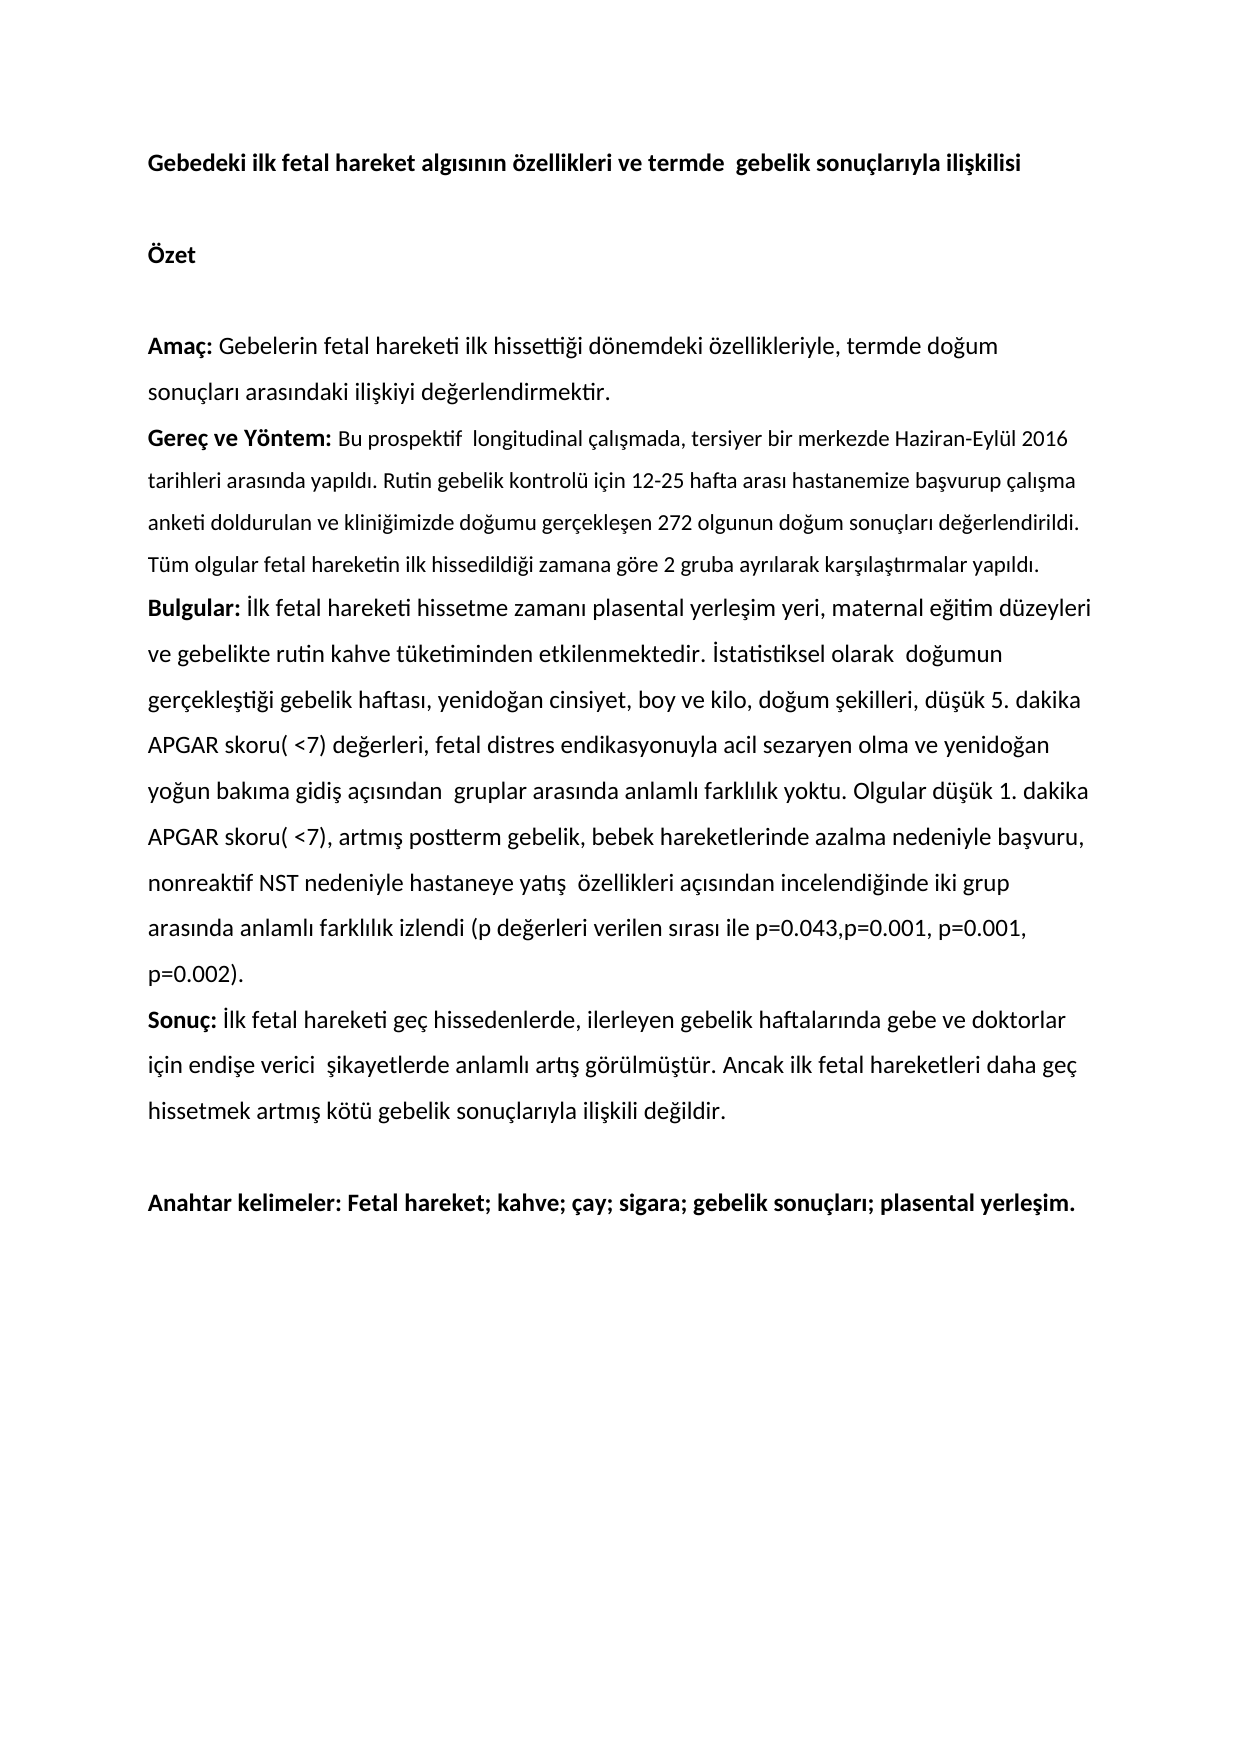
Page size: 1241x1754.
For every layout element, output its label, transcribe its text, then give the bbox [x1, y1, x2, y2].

text Sonuç: İlk fetal hareketi geç hissedenlerde, ilerleyen gebelik haftalarında gebe ve doktorlar için endişe verici şikayetlerde anlamlı artış görülmüştür. Ancak ilk fetal hareketleri daha geç hissetmek artmış kötü gebelik sonuçlarıyla ilişkili değildir. [148, 1004, 1093, 1126]
text Gebedeki ilk fetal hareket algısının özellikleri ve termde gebelik sonuçlarıyla ilişkilisi [148, 148, 1093, 178]
text Gereç ve Yöntem: Bu prospektif longitudinal çalışmada, tersiyer bir merkezde Haziran-Eylül 2016 tarihleri arasında yapıldı. Rutin gebelik kontrolü için 12-25 hafta arası hastanemize başvurup çalışma anketi doldurulan ve kliniğimizde doğumu gerçekleşen 272 olgunun doğum sonuçları değerlendirildi. Tüm olgular fetal hareketin ilk hissedildiği zamana göre 2 gruba ayrılarak karşılaştırmalar yapıldı. [148, 422, 1093, 578]
text Amaç: Gebelerin fetal hareketi ilk hissettiği dönemdeki özellikleriyle, termde doğum sonuçları arasındaki ilişkiyi değerlendirmektir. [148, 331, 1093, 407]
text Bulgular: İlk fetal hareketi hissetme zamanı plasental yerleşim yeri, maternal eğitim düzeyleri ve gebelikte rutin kahve tüketiminden etkilenmektedir. İstatistiksel olarak doğumun gerçekleştiği gebelik haftası, yenidoğan cinsiyet, boy ve kilo, doğum şekilleri, düşük 5. dakika APGAR skoru( <7) değerleri, fetal distres endikasyonuyla acil sezaryen olma ve yenidoğan yoğun bakıma gidiş açısından gruplar arasında anlamlı farklılık yoktu. Olgular düşük 1. dakika APGAR skoru( <7), artmış postterm gebelik, bebek hareketlerinde azalma nedeniyle başvuru, nonreaktif NST nedeniyle hastaneye yatış özellikleri açısından incelendiğinde iki grup arasında anlamlı farklılık izlendi (p değerleri verilen sırası ile p=0.043,p=0.001, p=0.001, p=0.002). [148, 592, 1093, 989]
text Anahtar kelimeler: Fetal hareket; kahve; çay; sigara; gebelik sonuçları; plasental yerleşim. [148, 1187, 1093, 1217]
text Özet [148, 239, 1093, 269]
